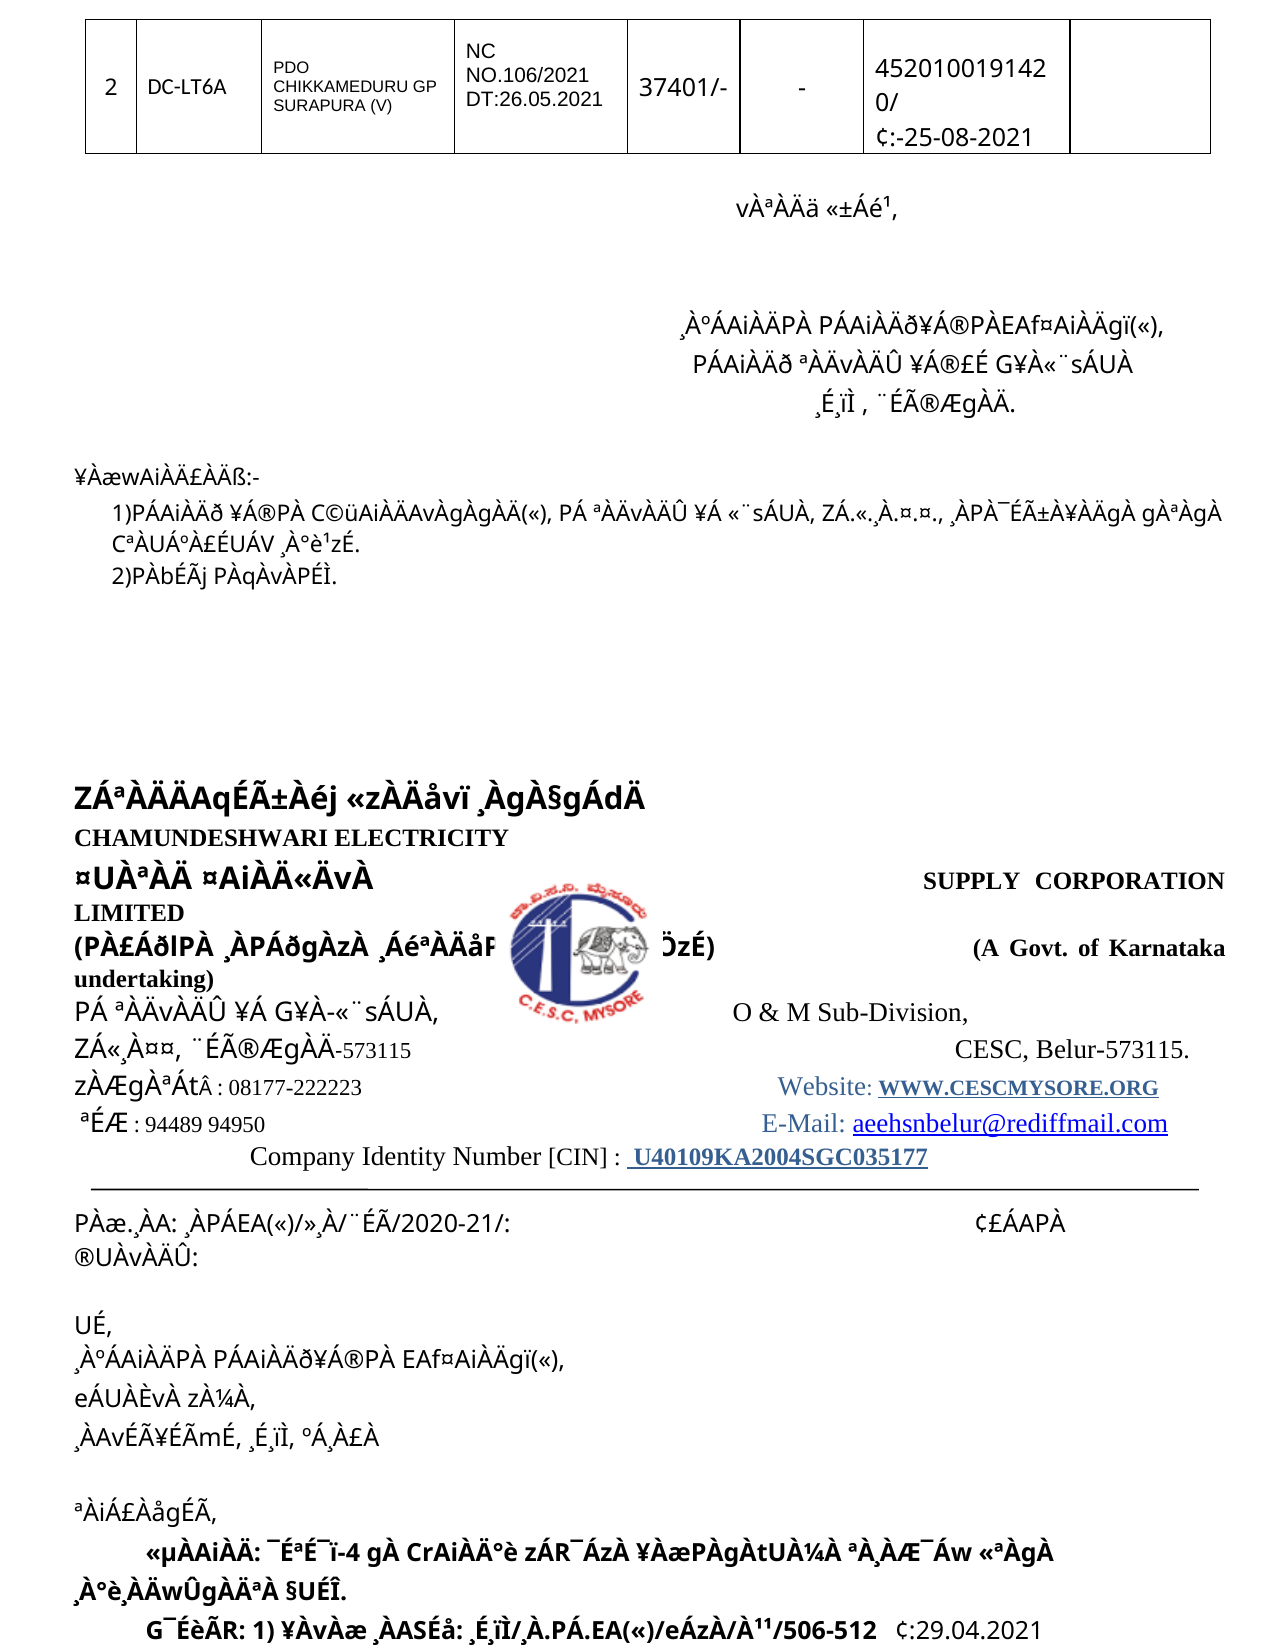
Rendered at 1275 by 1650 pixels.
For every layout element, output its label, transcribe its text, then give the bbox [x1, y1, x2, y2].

text ¸ÀºÁAiÀÄPÀ PÁAiÀÄð¥Á®PÀEAf¤AiÀÄgï(«), [599, 308, 1226, 342]
text 1)PÁAiÀÄð ¥Á®PÀ C©üAiÀÄAvÀgÀgÀÄ(«), PÁ ªÀÄvÀÄÛ ¥Á «¨sÁUÀ, ZÁ.«.¸À.¤.¤., ¸ÀPÀ¯ÉÃ±À¥ÀÄgÀ gÀªÀgÀ CªÀUÁºÀ£ÉUÁV ¸À°è¹zÉ. [111, 497, 1226, 559]
table_cell DC-LT6A [137, 20, 261, 153]
text ¸É¸ïÌ , ¨ÉÃ®ÆgÀÄ. [599, 386, 1226, 420]
text G¯ÉèÃR: 1) ¥ÀvÀæ ¸ÀASÉå: ¸É¸ïÌ/¸À.PÁ.EA(«)/eÁzÀ/À¹¹/506-512 ¢:29.04.2021 [74, 1613, 1226, 1647]
text (PÀ£ÁðlPÀ ¸ÀPÁðgÀzÀ ¸ÁéªÀÄåPÉÌ M¼À¥ÀnÖzÉ) (A Govt. of Karnataka undertaking) [74, 927, 494, 993]
text vÀªÀÄä «±Áé¹, [580, 190, 1226, 224]
text PÀæ.¸ÀA: ¸ÀPÁEA(«)/»¸À/¨ÉÃ/2020-21/: ¢£ÁAPÀ [74, 1205, 1226, 1239]
text ¥ÀæwAiÀÄ£ÀÄß:- [74, 461, 1226, 492]
text «µÀAiÀÄ: ¯ÉªÉ¯ï-4 gÀ CrAiÀÄ°è zÁR¯ÁzÀ ¥ÀæPÀgÀtUÀ¼À ªÀ¸ÀÆ¯Áw «ªÀgÀ ¸À°è¸ÀÄwÛgÀÄªÀ §UÉÎ. [74, 1534, 1226, 1607]
text ªÀiÁ£ÀågÉÃ, [74, 1495, 1226, 1529]
text eÁUÀÈvÀ zÀ¼À, [74, 1381, 1226, 1415]
text UÉ, [74, 1308, 1226, 1342]
table_cell 4520100191420/ ¢:-25-08-2021 [864, 20, 1069, 153]
text PÁ ªÀÄvÀÄÛ ¥Á G¥À-«¨sÁUÀ, O & M Sub-Division, [74, 993, 1226, 1029]
text ZÁªÀÄÄAqÉÃ±Àéj «zÀÄåvï ¸ÀgÀ§gÁdÄ CHAMUNDESHWARI ELECTRICITY [74, 776, 1226, 851]
table_cell - [741, 20, 863, 153]
text 2)PÀbÉÃj PÀqÀvÀPÉÌ. [111, 559, 1226, 591]
text Company Identity Number [CIN] : U40109KA2004SGC035177 [74, 1140, 1226, 1171]
text ªÉÆ : 94489 94950 E-Mail: aeehsnbelur@rediffmail.com [74, 1103, 1226, 1140]
text PÁAiÀÄð ªÀÄvÀÄÛ ¥Á®£É G¥À«¨sÁUÀ [580, 347, 1226, 381]
text zÀÆgÀªÁtÂ : 08177-222223 Website: WWW.CESCMYSORE.ORG [74, 1066, 1226, 1103]
text ZÁ«¸À¤¤, ¨ÉÃ®ÆgÀÄ-573115 CESC, Belur-573115. [74, 1029, 1226, 1066]
text ¸ÀAvÉÃ¥ÉÃmÉ, ¸É¸ïÌ, ºÁ¸À£À [74, 1420, 1226, 1454]
text (PÀ£ÁðlPÀ ¸ÀPÁðgÀzÀ ¸ÁéªÀÄåPÉÌ M¼À¥ÀnÖzÉ) (A Govt. of Karnataka undertaking) [663, 927, 1226, 993]
table_cell NC NO.106/2021 DT:26.05.2021 [455, 20, 627, 153]
text ¸ÀºÁAiÀÄPÀ PÁAiÀÄð¥Á®PÀ EAf¤AiÀÄgï(«), [74, 1342, 1226, 1376]
table_cell 37401/- [628, 20, 739, 153]
table_cell [1071, 20, 1210, 153]
table_cell 2 [86, 20, 136, 153]
text ¤UÀªÀÄ ¤AiÀÄ«ÄvÀ SUPPLY CORPORATION LIMITED [74, 856, 1226, 927]
table_cell PDO CHIKKAMEDURU GP SURAPURA (V) [262, 20, 454, 153]
text ®UÀvÀÄÛ: [74, 1239, 1226, 1273]
